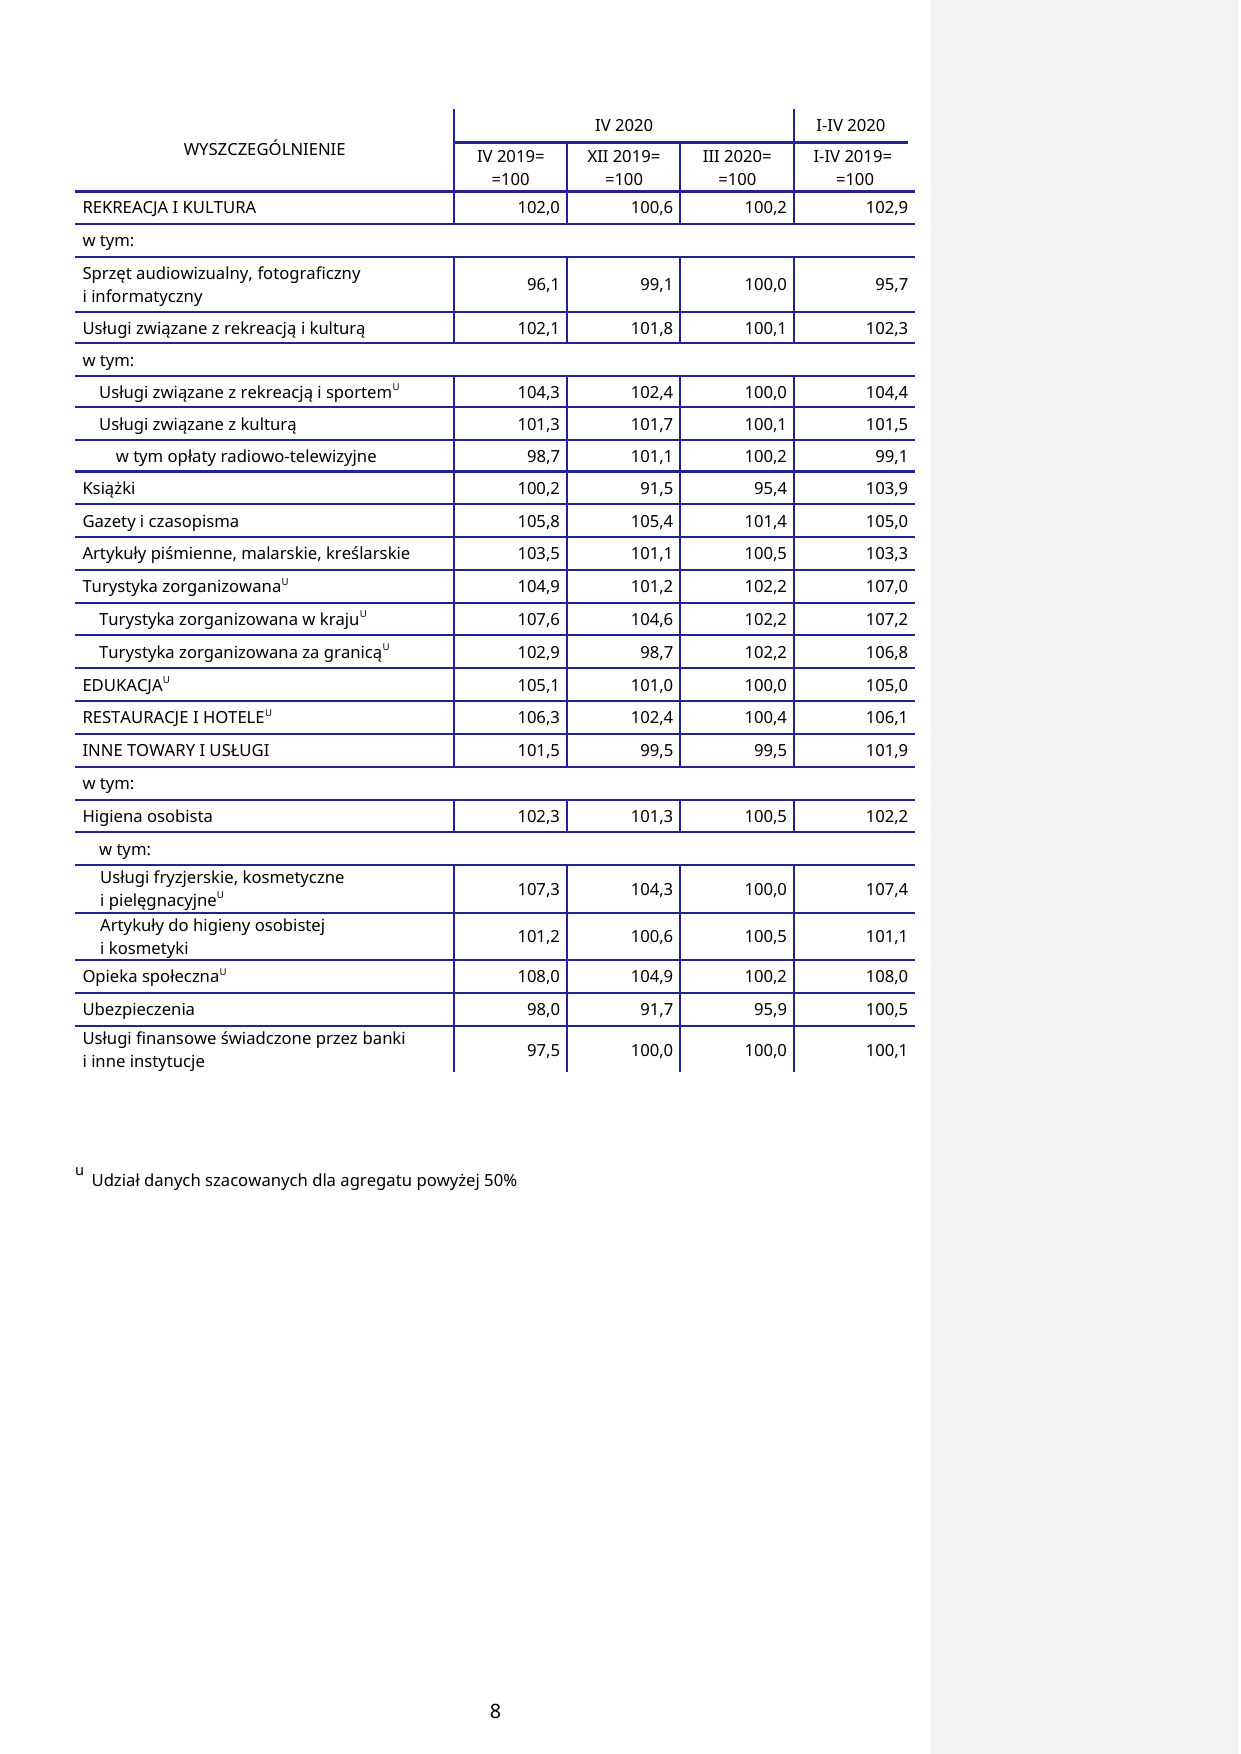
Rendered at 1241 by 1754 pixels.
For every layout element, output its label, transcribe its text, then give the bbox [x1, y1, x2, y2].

table_cell [454, 344, 567, 375]
table_cell 100,2 [681, 961, 793, 992]
table_cell Turystyka zorganizowana za granicąU [75, 636, 453, 667]
table_cell RESTAURACJE I HOTELEU [75, 702, 453, 733]
table_cell [454, 768, 567, 798]
table_cell [794, 768, 915, 798]
table_cell [680, 225, 794, 256]
table_cell 107,0 [795, 571, 915, 602]
table_cell Usługi związane z rekreacją i sportemU [75, 377, 453, 406]
table_cell 102,1 [455, 313, 566, 342]
table_cell 103,9 [795, 473, 915, 503]
table_cell 100,2 [681, 441, 793, 470]
table_cell 102,2 [795, 801, 915, 831]
table_cell Turystyka zorganizowana w krajuU [75, 604, 453, 634]
table_cell 102,2 [681, 571, 793, 602]
table_cell 100,0 [681, 1027, 793, 1072]
table_cell [680, 344, 794, 375]
table_cell 104,3 [568, 866, 679, 912]
table_cell w tym: [75, 768, 454, 798]
table_cell 100,0 [681, 669, 793, 700]
table_cell 107,2 [795, 604, 915, 634]
table_cell 101,2 [568, 571, 679, 602]
table_cell 100,5 [795, 994, 915, 1025]
table_cell Ubezpieczenia [75, 994, 453, 1025]
table_cell 101,3 [455, 408, 566, 439]
table_cell w tym: [75, 833, 454, 864]
table_cell 100,2 [681, 193, 793, 223]
table_cell 101,9 [795, 735, 915, 766]
table_cell 100,5 [681, 538, 793, 569]
table_cell III 2020= =100 [681, 144, 793, 190]
table_cell 105,8 [455, 505, 566, 536]
table_cell 100,6 [568, 914, 679, 959]
table_cell [680, 833, 794, 864]
table_cell 101,8 [568, 313, 679, 342]
table_cell 105,0 [795, 669, 915, 700]
table_cell Opieka społecznaU [75, 961, 453, 992]
table_cell 96,1 [455, 258, 566, 311]
table_cell 101,5 [795, 408, 915, 439]
table_cell [567, 833, 680, 864]
table_cell 98,7 [455, 441, 566, 470]
table_cell Usługi finansowe świadczone przez banki i inne instytucje [75, 1027, 453, 1072]
table_cell [567, 225, 680, 256]
table_cell 95,4 [681, 473, 793, 503]
table_cell 100,4 [681, 702, 793, 733]
table_cell 101,2 [455, 914, 566, 959]
table_cell w tym: [75, 225, 454, 256]
table_cell Artykuły do higieny osobistej i kosmetyki [75, 914, 453, 959]
table_cell [794, 225, 915, 256]
table_cell Książki [75, 473, 453, 503]
table_cell 103,3 [795, 538, 915, 569]
table_cell 102,3 [795, 313, 915, 342]
table_cell Gazety i czasopisma [75, 505, 453, 536]
table_cell 101,1 [568, 441, 679, 470]
table_cell Sprzęt audiowizualny, fotograficzny i informatyczny [75, 258, 453, 311]
table_cell 106,3 [455, 702, 566, 733]
table_cell 99,1 [795, 441, 915, 470]
table_cell 108,0 [795, 961, 915, 992]
table_cell 104,3 [455, 377, 566, 406]
table_cell 101,5 [455, 735, 566, 766]
table_cell Turystyka zorganizowanaU [75, 571, 453, 602]
table_cell 108,0 [455, 961, 566, 992]
table_cell [567, 768, 680, 798]
table_cell 95,7 [795, 258, 915, 311]
table_cell 104,4 [795, 377, 915, 406]
table_cell 100,5 [681, 914, 793, 959]
table_cell Usługi związane z kulturą [75, 408, 453, 439]
table_cell 106,8 [795, 636, 915, 667]
table_cell 103,5 [455, 538, 566, 569]
table_cell 100,1 [795, 1027, 915, 1072]
table_cell 104,9 [455, 571, 566, 602]
table_cell 100,0 [681, 377, 793, 406]
table_cell w tym: [75, 344, 454, 375]
table_cell 101,4 [681, 505, 793, 536]
table_cell 107,6 [455, 604, 566, 634]
table_cell 102,2 [681, 604, 793, 634]
table_cell 100,6 [568, 193, 679, 223]
table_cell [454, 225, 567, 256]
table_cell [454, 833, 567, 864]
table_cell 101,1 [795, 914, 915, 959]
table_cell Artykuły piśmienne, malarskie, kreślarskie [75, 538, 453, 569]
table_cell w tym opłaty radiowo-telewizyjne [75, 441, 453, 470]
table_cell 107,3 [455, 866, 566, 912]
table_cell 104,9 [568, 961, 679, 992]
table_cell 100,5 [681, 801, 793, 831]
table_cell 100,0 [681, 258, 793, 311]
table_cell 91,7 [568, 994, 679, 1025]
table_cell 100,0 [681, 866, 793, 912]
table_cell 102,4 [568, 702, 679, 733]
table_cell 102,2 [681, 636, 793, 667]
table_cell 101,3 [568, 801, 679, 831]
table_header IV 2020 [455, 109, 793, 141]
table_cell 105,0 [795, 505, 915, 536]
table_cell 101,0 [568, 669, 679, 700]
table_cell IV 2019= =100 [455, 144, 566, 190]
table_cell 102,3 [455, 801, 566, 831]
table_cell 102,9 [795, 193, 915, 223]
table_cell 98,7 [568, 636, 679, 667]
table_cell 107,4 [795, 866, 915, 912]
table_cell 99,5 [681, 735, 793, 766]
table_cell 100,1 [681, 313, 793, 342]
table_cell 99,5 [568, 735, 679, 766]
table_cell XII 2019= =100 [568, 144, 679, 190]
table_cell 105,1 [455, 669, 566, 700]
table_cell Usługi fryzjerskie, kosmetyczne i pielęgnacyjneU [75, 866, 453, 912]
table_cell 106,1 [795, 702, 915, 733]
table_cell [567, 344, 680, 375]
table_cell 99,1 [568, 258, 679, 311]
table_header WYSZCZEGÓLNIENIE [75, 109, 453, 190]
table_cell [680, 768, 794, 798]
table_cell INNE TOWARY I USŁUGI [75, 735, 453, 766]
table_cell 100,0 [568, 1027, 679, 1072]
table_cell 95,9 [681, 994, 793, 1025]
table_header I-IV 2020 [795, 109, 907, 141]
table_cell REKREACJA I KULTURA [75, 193, 453, 223]
table_cell 101,7 [568, 408, 679, 439]
table_cell I-IV 2019= =100 [795, 141, 915, 190]
table_cell 102,9 [455, 636, 566, 667]
table_cell 102,4 [568, 377, 679, 406]
table_cell 105,4 [568, 505, 679, 536]
table_cell 100,1 [681, 408, 793, 439]
table_cell 98,0 [455, 994, 566, 1025]
table_cell [794, 833, 915, 864]
table_cell 104,6 [568, 604, 679, 634]
table_cell [794, 344, 915, 375]
table_cell 97,5 [455, 1027, 566, 1072]
table_cell 91,5 [568, 473, 679, 503]
table_cell Higiena osobista [75, 801, 453, 831]
table_cell 101,1 [568, 538, 679, 569]
table_cell EDUKACJAU [75, 669, 453, 700]
table_cell Usługi związane z rekreacją i kulturą [75, 313, 453, 342]
text u Udział danych szacowanych dla agregatu powyżej 50% [75, 1160, 915, 1194]
table_cell 102,0 [455, 193, 566, 223]
table_cell 100,2 [455, 473, 566, 503]
